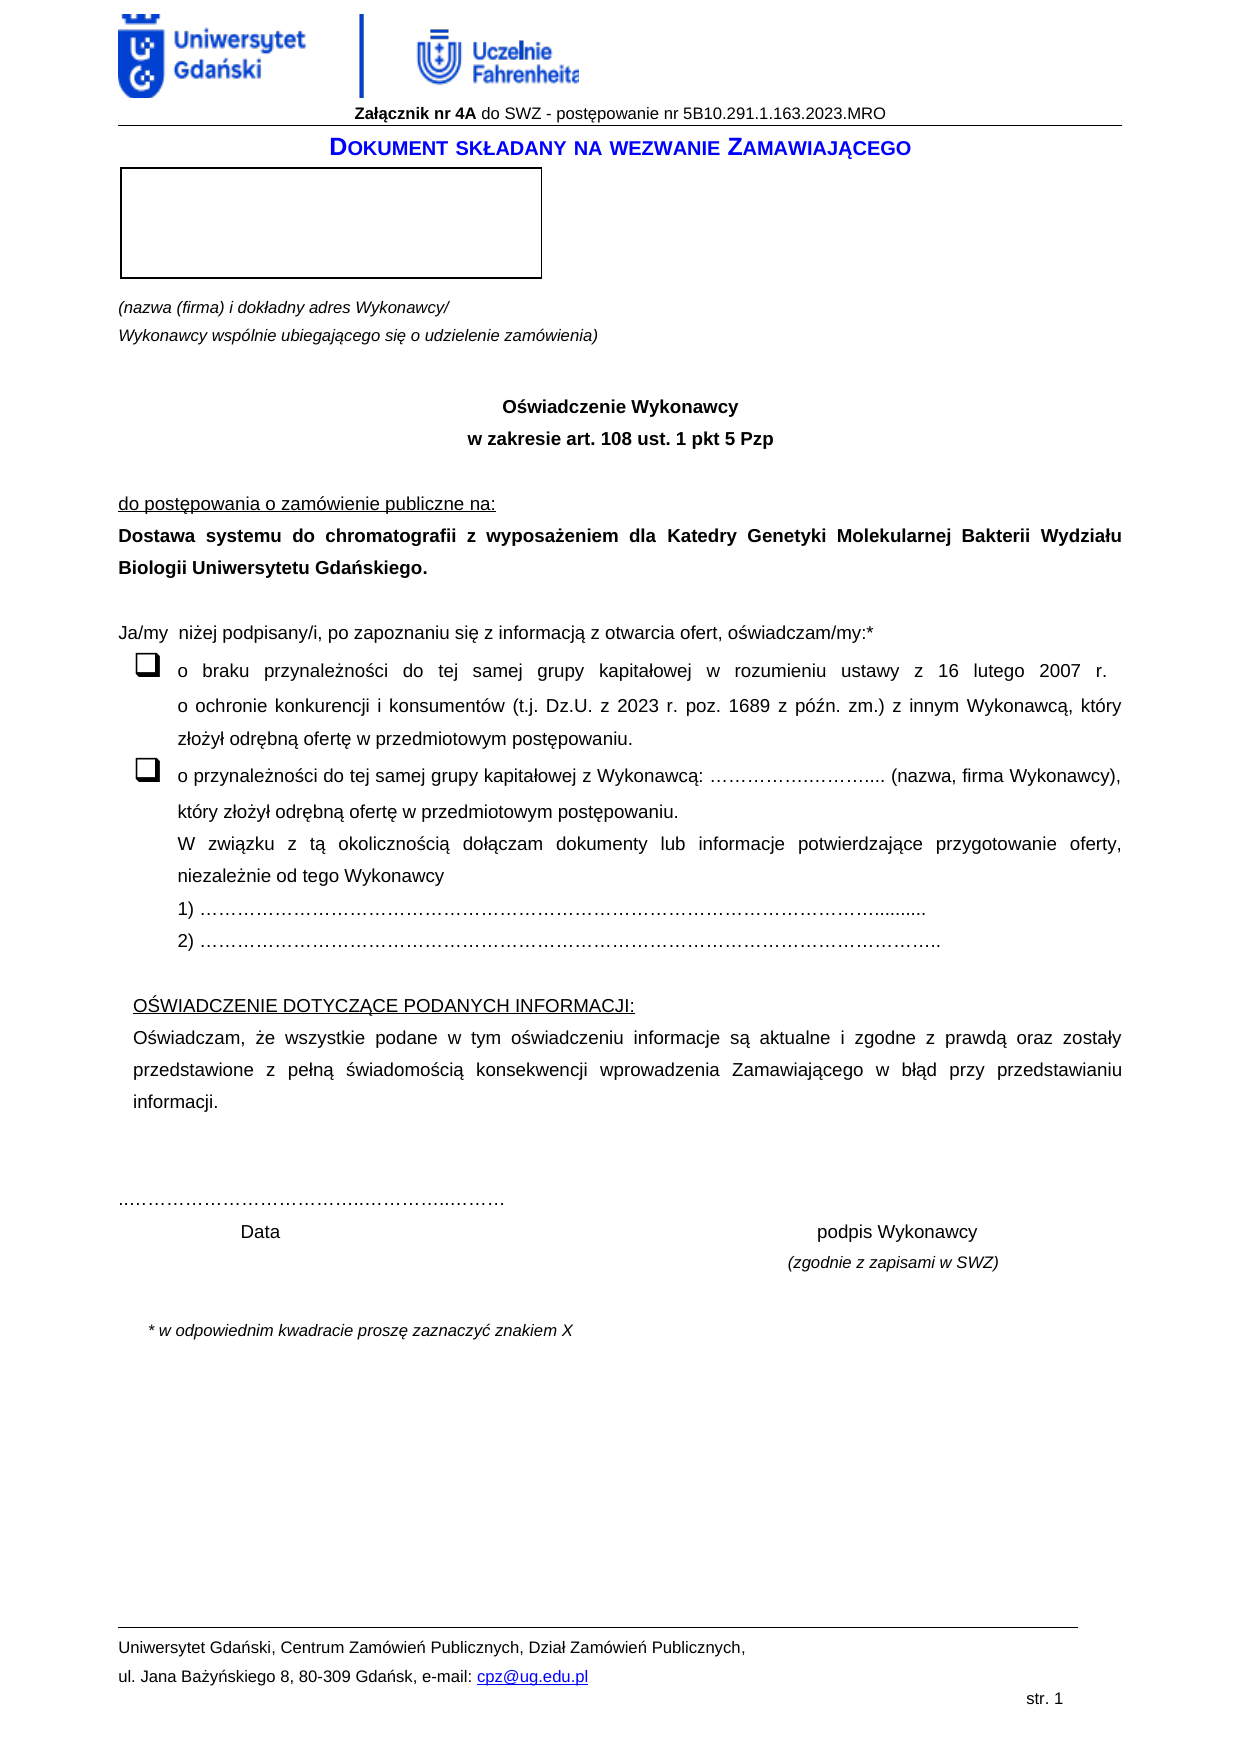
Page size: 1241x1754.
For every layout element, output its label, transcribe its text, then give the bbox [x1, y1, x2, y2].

text * w odpowiednim kwadracie proszę zaznaczyć znakiem X [103, 1321, 1137, 1340]
text Oświadczenie Wykonawcy [118, 396, 1123, 417]
text W związku z tą okolicznością dołączam dokumenty lub informacje potwierdzające przygotowanie oferty, niezależnie od tego Wykonawcy [177, 833, 1122, 887]
text Ja/my niżej podpisany/i, po zapoznaniu się z informacją z otwarcia ofert, oświadczam/my:* [118, 622, 1122, 643]
text Data podpis Wykonawcy [162, 1220, 1137, 1242]
text Wykonawcy wspólnie ubiegającego się o udzielenie zamówienia) [118, 326, 1123, 345]
text Dostawa systemu do chromatografii z wyposażeniem dla Katedry Genetyki Molekularnej Bakterii Wydziału Biologii Uniwersytetu Gdańskiego. [118, 525, 1122, 579]
text 2) ……………………………………………………………………………………………………….. [177, 930, 1122, 951]
text OŚWIADCZENIE DOTYCZĄCE PODANYCH INFORMACJI: [118, 994, 1122, 1016]
text 1) ……………………………………………………………………………………………….......... [177, 897, 1122, 919]
list o braku przynależności do tej samej grupy kapitałowej w rozumieniu ustawy z 16 lutego 2007 r. o ochronie konkurencji i konsumentów (t.j. Dz.U. z 2023 r. poz. 1689 z późn. zm.) z innym Wykonawcą, który złożył odrębną ofertę w przedmiotowym postępowaniu. [133, 654, 1122, 749]
text ..………………………………..…………..……… [88, 1188, 1137, 1210]
list o przynależności do tej samej grupy kapitałowej z Wykonawcą: …………….……….... (nazwa, firma Wykonawcy), który złożył odrębną ofertę w przedmiotowym postępowaniu. [133, 759, 1122, 822]
text w zakresie art. 108 ust. 1 pkt 5 Pzp [118, 428, 1123, 449]
text (zgodnie z zapisami w SWZ) [694, 1253, 1137, 1272]
list do postępowania o zamówienie publiczne na: [118, 492, 1123, 514]
text (nazwa (firma) i dokładny adres Wykonawcy/ [118, 167, 1123, 317]
text Oświadczam, że wszystkie podane w tym oświadczeniu informacje są aktualne i zgodne z prawdą oraz zostały przedstawione z pełną świadomością konsekwencji wprowadzenia Zamawiającego w błąd przy przedstawianiu informacji. [133, 1027, 1122, 1113]
